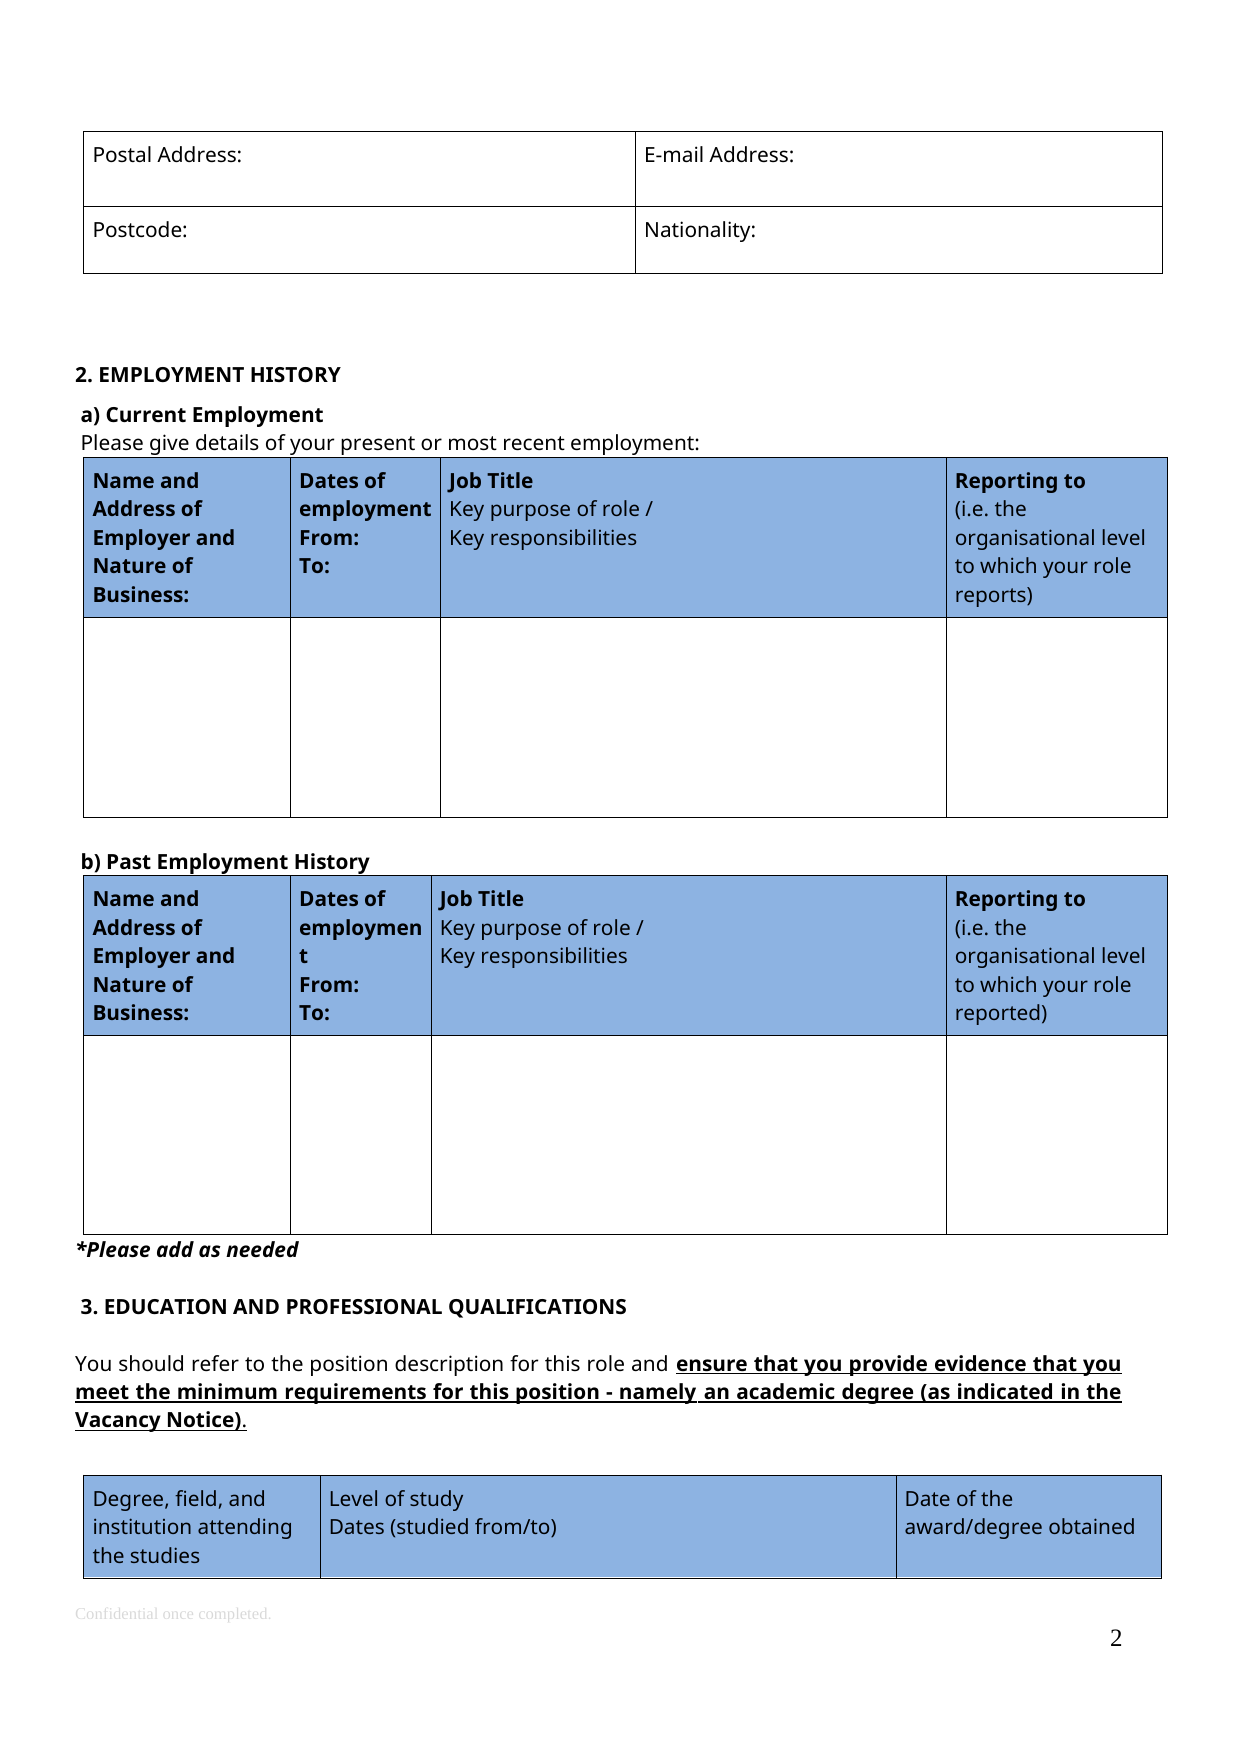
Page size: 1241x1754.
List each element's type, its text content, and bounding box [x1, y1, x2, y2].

table_cell [291, 618, 440, 817]
table_cell [947, 618, 1167, 817]
text b) Past Employment History [75, 847, 1122, 875]
table_header Name and Address of Employer and Nature of Business: [84, 876, 290, 1035]
table_cell [291, 1036, 431, 1234]
text a) Current Employment [75, 400, 1122, 428]
table_cell Postal Address: [84, 132, 635, 206]
text Please give details of your present or most recent employment: [75, 428, 1122, 457]
table_header Job Title Key purpose of role / Key responsibilities [432, 876, 946, 1035]
table_header Dates of employment From: To: [291, 876, 431, 1035]
text You should refer to the position description for this role and ensure that you provide evidence that you meet the minimum requirements for this position - namely an academic degree (as indicated in the Vacancy Notice). [75, 1402, 1122, 1434]
table_header Dates of employment From: To: [291, 458, 440, 617]
table_header Job Title Key purpose of role / Key responsibilities [441, 458, 946, 617]
table_cell [432, 1036, 946, 1234]
table_cell Postcode: [84, 207, 635, 273]
table_cell [441, 618, 946, 817]
table_header Degree, field, and institution attending the studies [84, 1476, 320, 1577]
table_cell [947, 1036, 1167, 1234]
text 2. EMPLOYMENT HISTORY [75, 360, 1122, 388]
table_cell [84, 618, 290, 817]
table_header Date of the award/degree obtained [897, 1476, 1161, 1577]
table_cell E-mail Address: [636, 132, 1162, 206]
text 3. EDUCATION AND PROFESSIONAL QUALIFICATIONS [75, 1292, 1122, 1320]
table_cell Nationality: [636, 207, 1162, 273]
table_header Name and Address of Employer and Nature of Business: [84, 458, 290, 617]
table_header Reporting to (i.e. the organisational level to which your role reports) [947, 458, 1167, 617]
table_cell [84, 1036, 290, 1234]
table_header Reporting to (i.e. the organisational level to which your role reported) [947, 876, 1167, 1035]
text *Please add as needed [75, 1235, 1122, 1263]
table_header Level of study Dates (studied from/to) [321, 1476, 896, 1577]
text You should refer to the position description for this role and ensure that you provide evidence that you meet the minimum requirements for this position - namely an academic degree (as indicated in the Vacancy Notice). [75, 1349, 1122, 1401]
